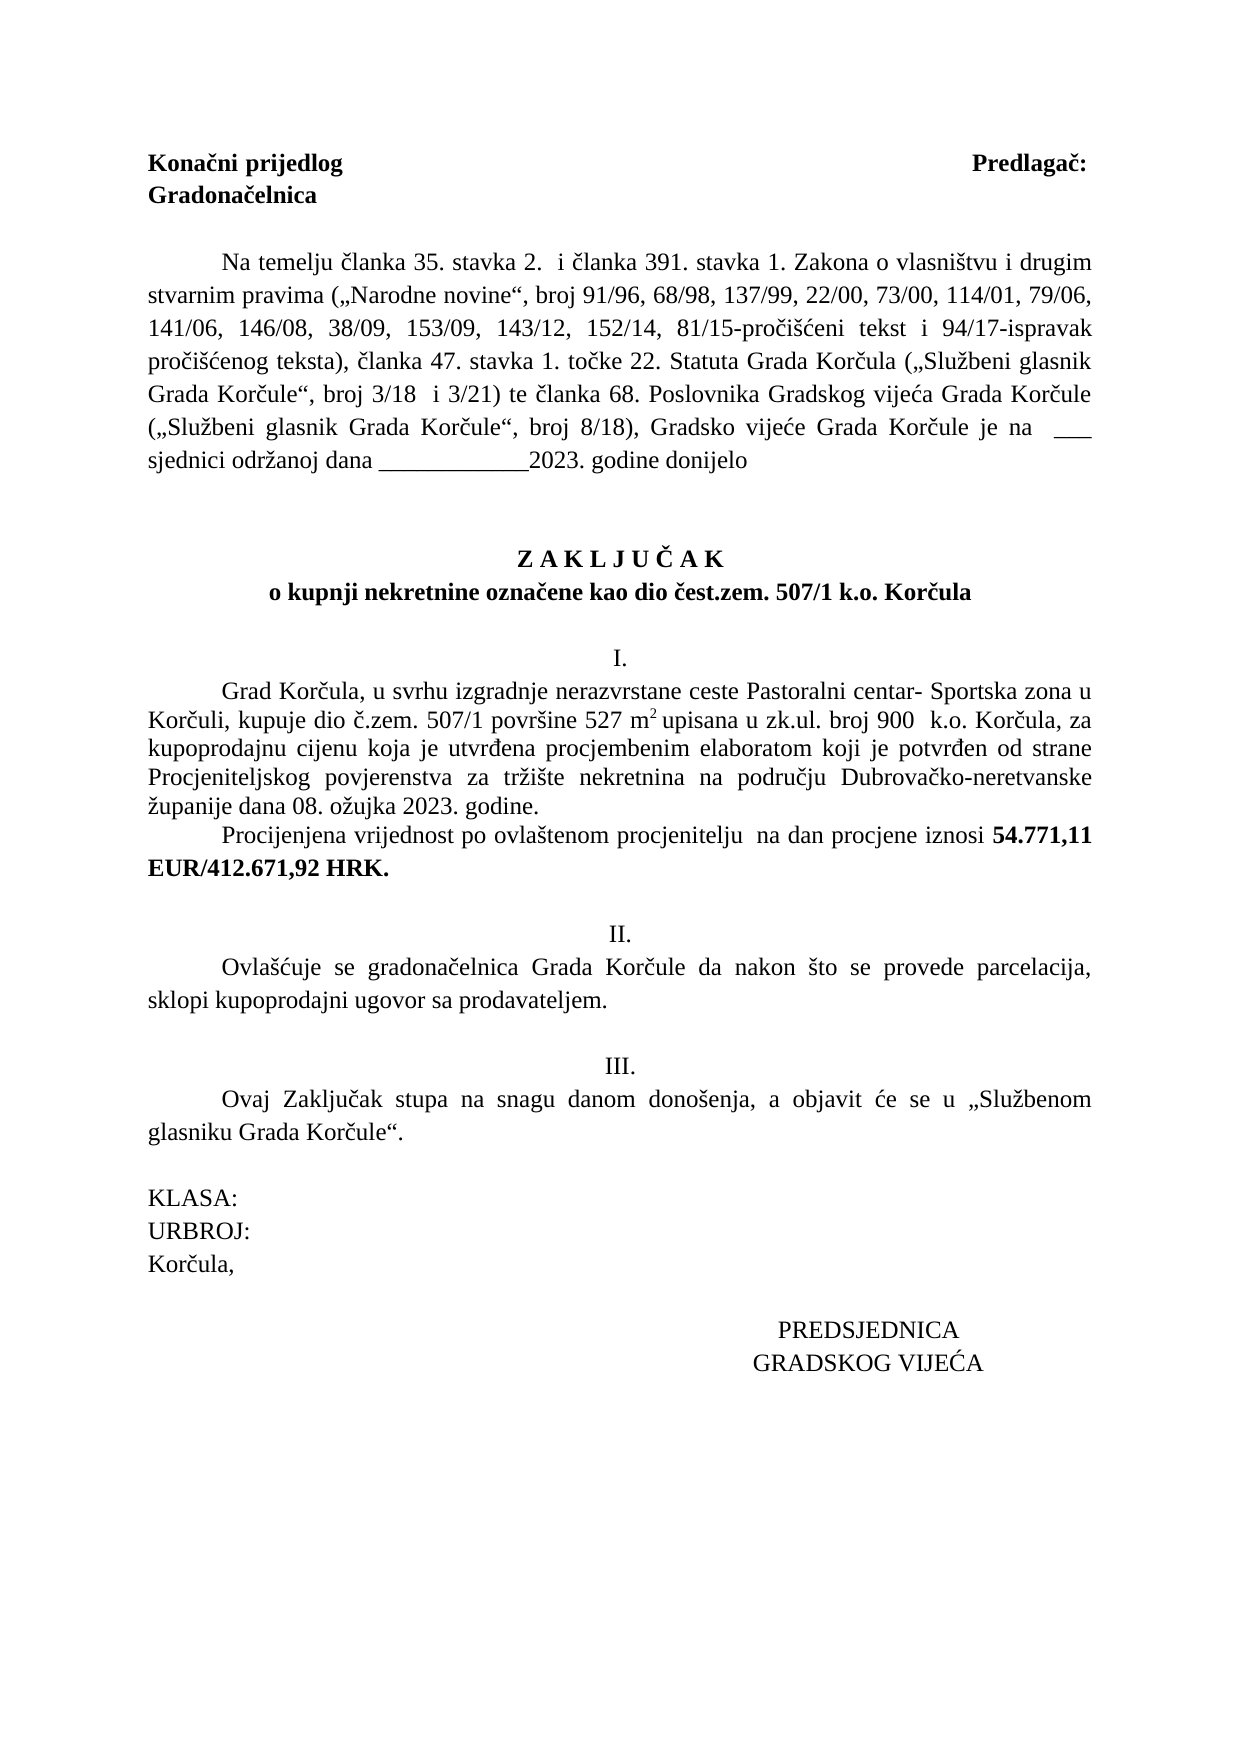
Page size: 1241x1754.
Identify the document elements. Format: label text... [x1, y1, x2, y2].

text Korčula, [148, 1249, 1093, 1278]
text Z A K L J U Č A K [148, 544, 1093, 573]
text KLASA: [148, 1183, 1093, 1212]
text GRADSKOG VIJEĆA [148, 1348, 1093, 1377]
text PREDSJEDNICA [148, 1315, 1093, 1344]
text Grad Korčula, u svrhu izgradnje nerazvrstane ceste Pastoralni centar- Sportska zona u Korčuli, kupuje dio č.zem. 507/1 površine 527 m2 upisana u zk.ul. broj 900 k.o. Korčula, za kupoprodajnu cijenu koja je utvrđena procjembenim elaboratom koji je potvrđen od strane Procjeniteljskog povjerenstva za tržište nekretnina na području Dubrovačko-neretvanske županije dana 08. ožujka 2023. godine. [148, 676, 1093, 820]
text Ovlašćuje se gradonačelnica Grada Korčule da nakon što se provede parcelacija, sklopi kupoprodajni ugovor sa prodavateljem. [148, 952, 1093, 1013]
text URBROJ: [148, 1216, 1093, 1245]
text Procijenjena vrijednost po ovlaštenom procjenitelju na dan procjene iznosi 54.771,11 EUR/412.671,92 HRK. [148, 820, 1093, 881]
text Ovaj Zaključak stupa na snagu danom donošenja, a objavit će se u „Službenom glasniku Grada Korčule“. [148, 1084, 1093, 1146]
text o kupnji nekretnine označene kao dio čest.zem. 507/1 k.o. Korčula [148, 577, 1093, 606]
text I. [148, 643, 1093, 672]
text Na temelju članka 35. stavka 2. i članka 391. stavka 1. Zakona o vlasništvu i drugim stvarnim pravima („Narodne novine“, broj 91/96, 68/98, 137/99, 22/00, 73/00, 114/01, 79/06, 141/06, 146/08, 38/09, 153/09, 143/12, 152/14, 81/15-pročišćeni tekst i 94/17-ispravak pročišćenog teksta), članka 47. stavka 1. točke 22. Statuta Grada Korčula („Službeni glasnik Grada Korčule“, broj 3/18 i 3/21) te članka 68. Poslovnika Gradskog vijeća Grada Korčule („Službeni glasnik Grada Korčule“, broj 8/18), Gradsko vijeće Grada Korčule je na ___ sjednici održanoj dana ____________2023. godine donijelo [148, 247, 1093, 473]
text Konačni prijedlog Predlagač: Gradonačelnica [148, 148, 1093, 209]
text III. [148, 1051, 1093, 1079]
text II. [148, 919, 1093, 947]
